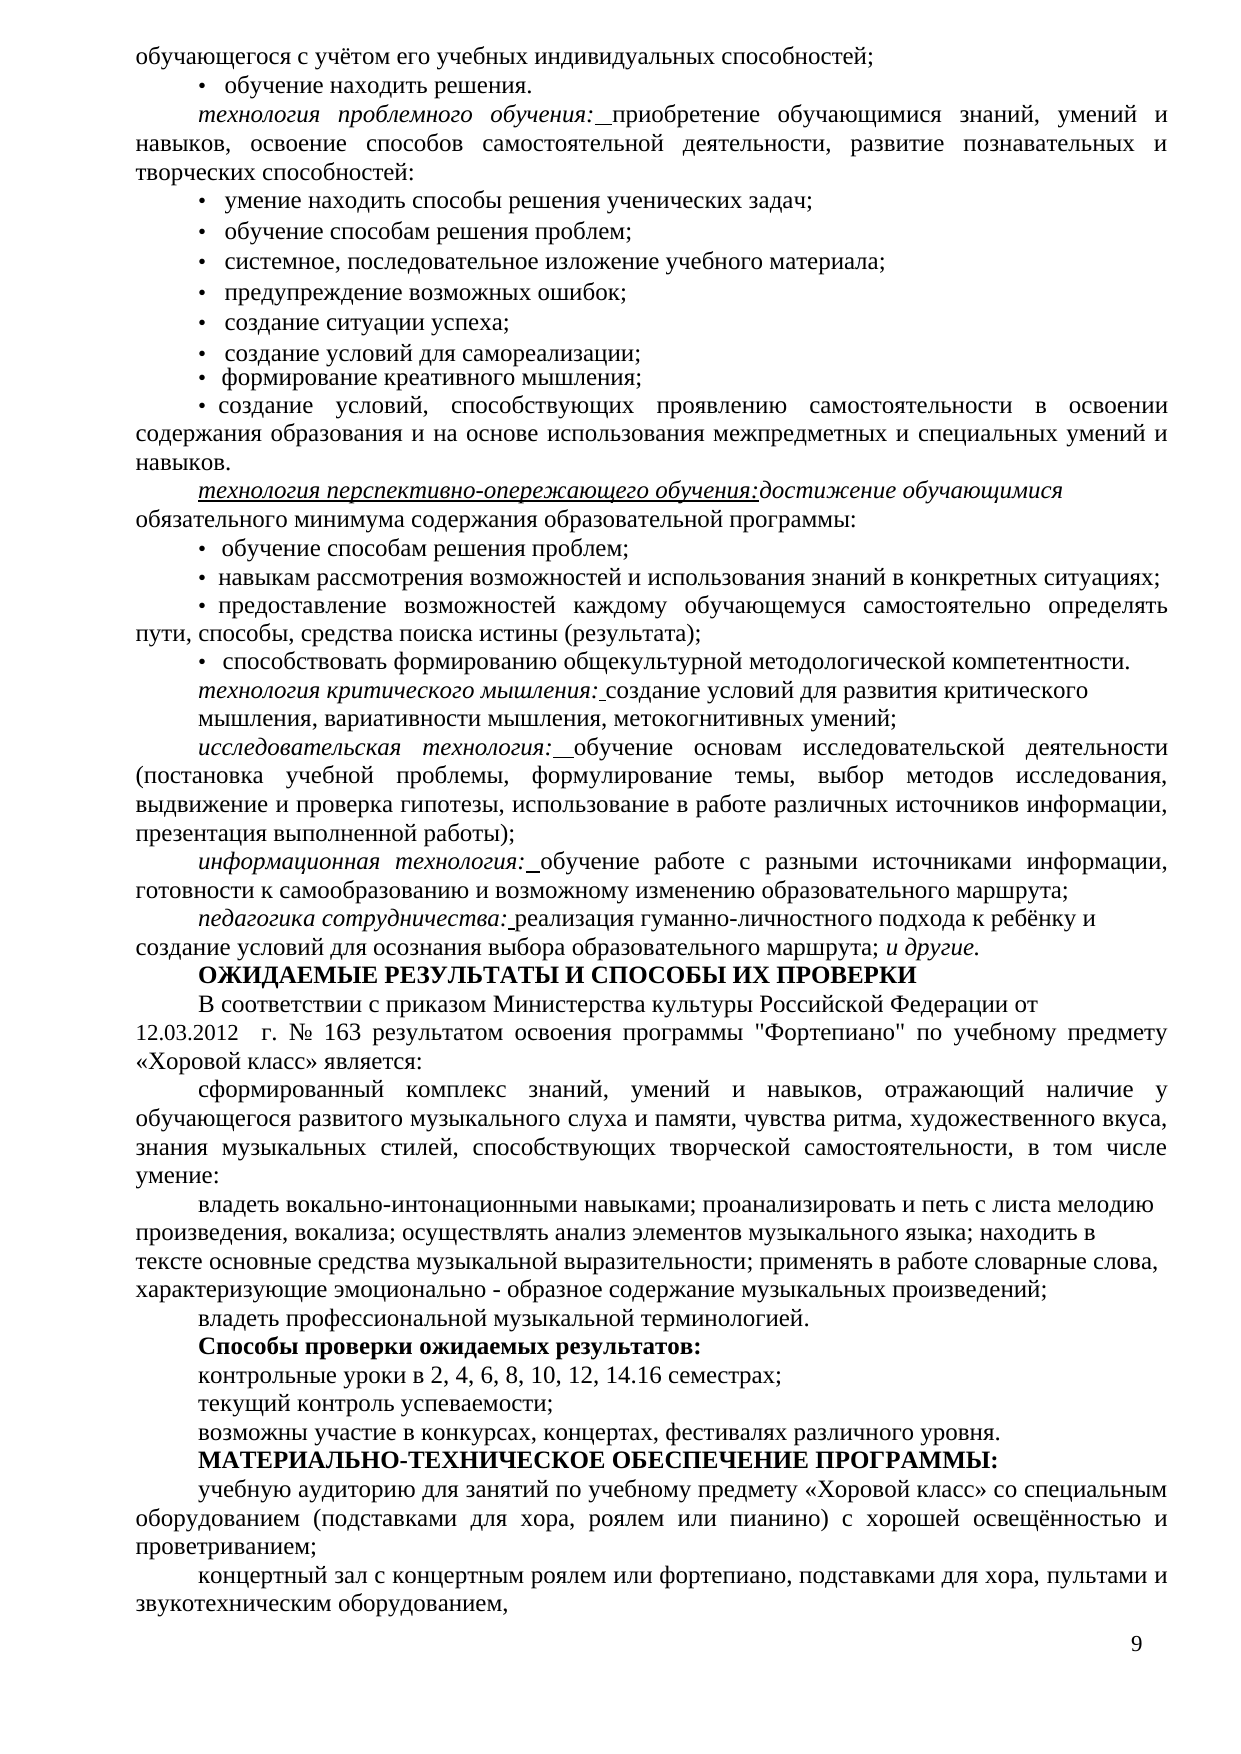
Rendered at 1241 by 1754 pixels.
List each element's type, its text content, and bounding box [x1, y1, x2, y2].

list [135, 41, 1168, 70]
text ОЖИДАЕМЫЕ РЕЗУЛЬТАТЫ И СПОСОБЫ ИХ ПРОВЕРКИ [135, 961, 1168, 989]
text возможны участие в конкурсах, концертах, фестивалях различного уровня. МАТЕРИАЛЬНО-ТЕХНИЧЕСКОЕ ОБЕСПЕЧЕНИЕ ПРОГРАММЫ: [198, 1417, 1168, 1474]
list обучение находить решения. [135, 70, 1168, 99]
list создание условий для самореализации; [135, 337, 1168, 367]
text педагогика сотрудничества: реализация гуманно-личностного подхода к ребёнку и создание условий для осознания выбора образовательного маршрута; и другие. [135, 904, 1168, 961]
list способствовать формированию общекультурной методологической компетентности. технология критического мышления: создание условий для развития критического мышления, вариативности мышления, метокогнитивных умений; [198, 647, 1168, 732]
list системное, последовательное изложение учебного материала; [135, 245, 1168, 276]
text сформированный комплекс знаний, умений и навыков, отражающий наличие у обучающегося развитого музыкального слуха и памяти, чувства ритма, художественного вкуса, знания музыкальных стилей, способствующих творческой самостоятельности, в том числе умение: [135, 1075, 1168, 1189]
list навыкам рассмотрения возможностей и использования знаний в конкретных ситуациях; [135, 562, 1168, 591]
list обучение способам решения проблем; [135, 215, 1168, 245]
text обязательного минимума содержания образовательной программы: [135, 504, 1168, 533]
list предоставление возможностей каждому обучающемуся самостоятельно определять пути, способы, средства поиска истины (результата); [135, 591, 1168, 647]
text технология перспективно-опережающего обучения:достижение обучающимися [135, 476, 1168, 504]
list формирование креативного мышления; [135, 367, 1168, 390]
list г. № 163 результатом освоения программы "Фортепиано" по учебному предмету «Хоровой класс» является: [135, 1018, 1168, 1075]
text информационная технология: обучение работе с разными источниками информации, готовности к самообразованию и возможному изменению образовательного маршрута; [135, 847, 1168, 904]
list предупреждение возможных ошибок; [135, 276, 1168, 306]
list обучение способам решения проблем; [135, 533, 1168, 562]
text владеть вокально-интонационными навыками; проанализировать и петь с листа мелодию произведения, вокализа; осуществлять анализ элементов музыкального языка; находить в тексте основные средства музыкальной выразительности; применять в работе словарные слова, характеризующие эмоционально - образное содержание музыкальных произведений; [135, 1189, 1168, 1303]
list создание условий, способствующих проявлению самостоятельности в освоении содержания образования и на основе использования межпредметных и специальных умений и навыков. [135, 390, 1168, 476]
list создание ситуации успеха; [135, 306, 1168, 337]
text исследовательская технология: обучение основам исследовательской деятельности (постановка учебной проблемы, формулирование темы, выбор методов исследования, выдвижение и проверка гипотезы, использование в работе различных источников информации, презентация выполненной работы); [135, 732, 1168, 847]
text владеть профессиональной музыкальной терминологией. [135, 1303, 1168, 1332]
text Способы проверки ожидаемых результатов: контрольные уроки в 2, 4, 6, 8, 10, 12, 14.16 семестрах; текущий контроль успеваемости; [198, 1332, 793, 1417]
text В соответствии с приказом Министерства культуры Российской Федерации от [135, 989, 1168, 1018]
text технология проблемного обучения: приобретение обучающимися знаний, умений и навыков, освоение способов самостоятельной деятельности, развитие познавательных и творческих способностей: [135, 99, 1168, 186]
text учебную аудиторию для занятий по учебному предмету «Хоровой класс» со специальным оборудованием (подставками для хора, роялем или пианино) с хорошей освещённостью и проветриванием; [135, 1474, 1168, 1560]
list умение находить способы решения ученических задач; [135, 186, 1168, 215]
text концертный зал с концертным роялем или фортепиано, подставками для хора, пультами и звукотехническим оборудованием, [135, 1560, 1168, 1617]
